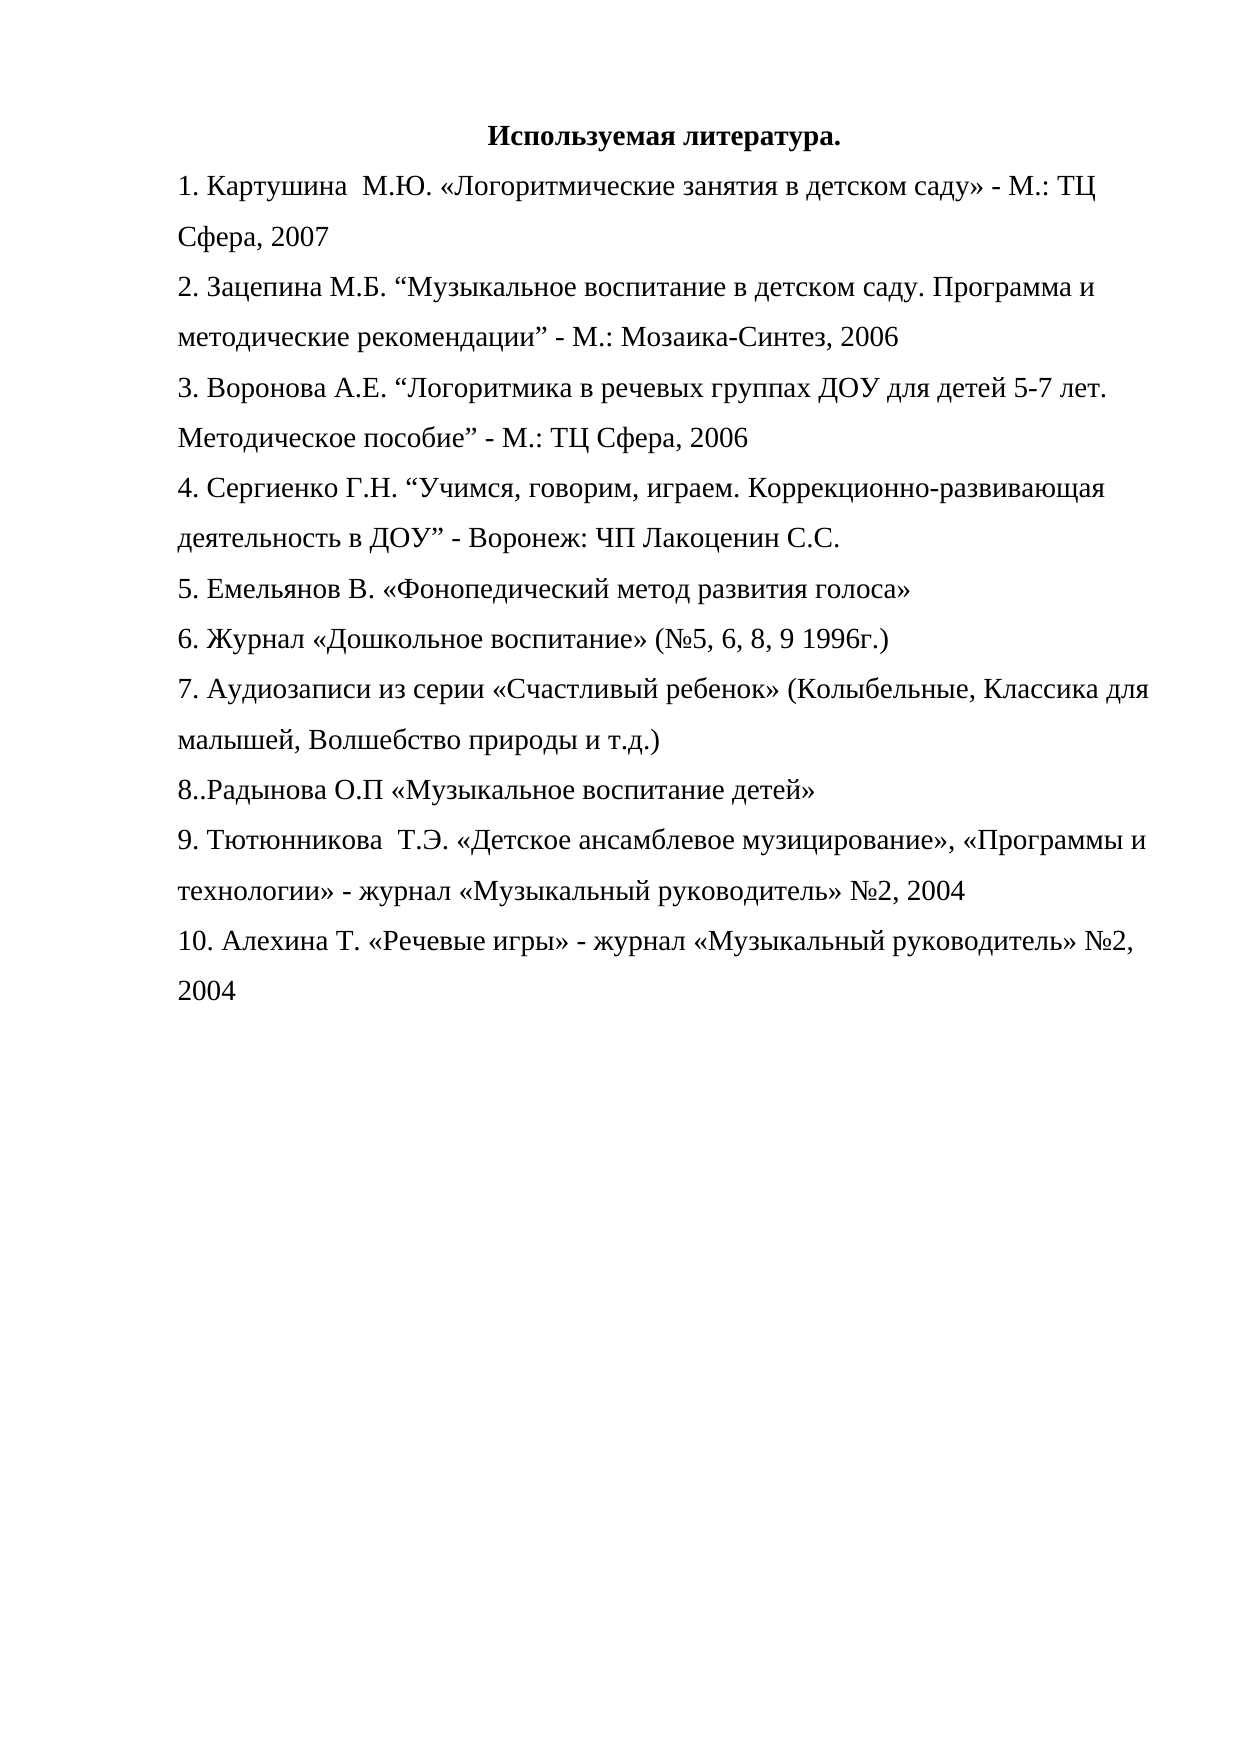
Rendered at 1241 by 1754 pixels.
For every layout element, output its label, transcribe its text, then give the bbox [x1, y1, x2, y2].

text 5. Емельянов В. «Фонопедический метод развития голоса» [177, 571, 1152, 604]
text 2. Зацепина М.Б. “Музыкальное воспитание в детском саду. Программа и методические рекомендации” - М.: Мозаика-Синтез, 2006 [177, 269, 1152, 353]
text 4. Сергиенко Г.Н. “Учимся, говорим, играем. Коррекционно-развивающая деятельность в ДОУ” - Воронеж: ЧП Лакоценин С.С. [177, 470, 1152, 554]
text 9. Тютюнникова Т.Э. «Детское ансамблевое музицирование», «Программы и технологии» - журнал «Музыкальный руководитель» №2, 2004 [177, 822, 1152, 906]
text 7. Аудиозаписи из серии «Счастливый ребенок» (Колыбельные, Классика для малышей, Волшебство природы и т.д.) [177, 672, 1152, 755]
text 8..Радынова О.П «Музыкальное воспитание детей» [177, 772, 1152, 806]
text 10. Алехина Т. «Речевые игры» - журнал «Музыкальный руководитель» №2, 2004 [177, 923, 1152, 1007]
text 6. Журнал «Дошкольное воспитание» (№5, 6, 8, 9 1996г.) [177, 621, 1152, 655]
text Используемая литература. [177, 118, 1152, 152]
text 1. Картушина М.Ю. «Логоритмические занятия в детском саду» - М.: ТЦ Сфера, 2007 [177, 168, 1152, 252]
text 3. Воронова А.Е. “Логоритмика в речевых группах ДОУ для детей 5-7 лет. Методическое пособие” - М.: ТЦ Сфера, 2006 [177, 370, 1152, 453]
